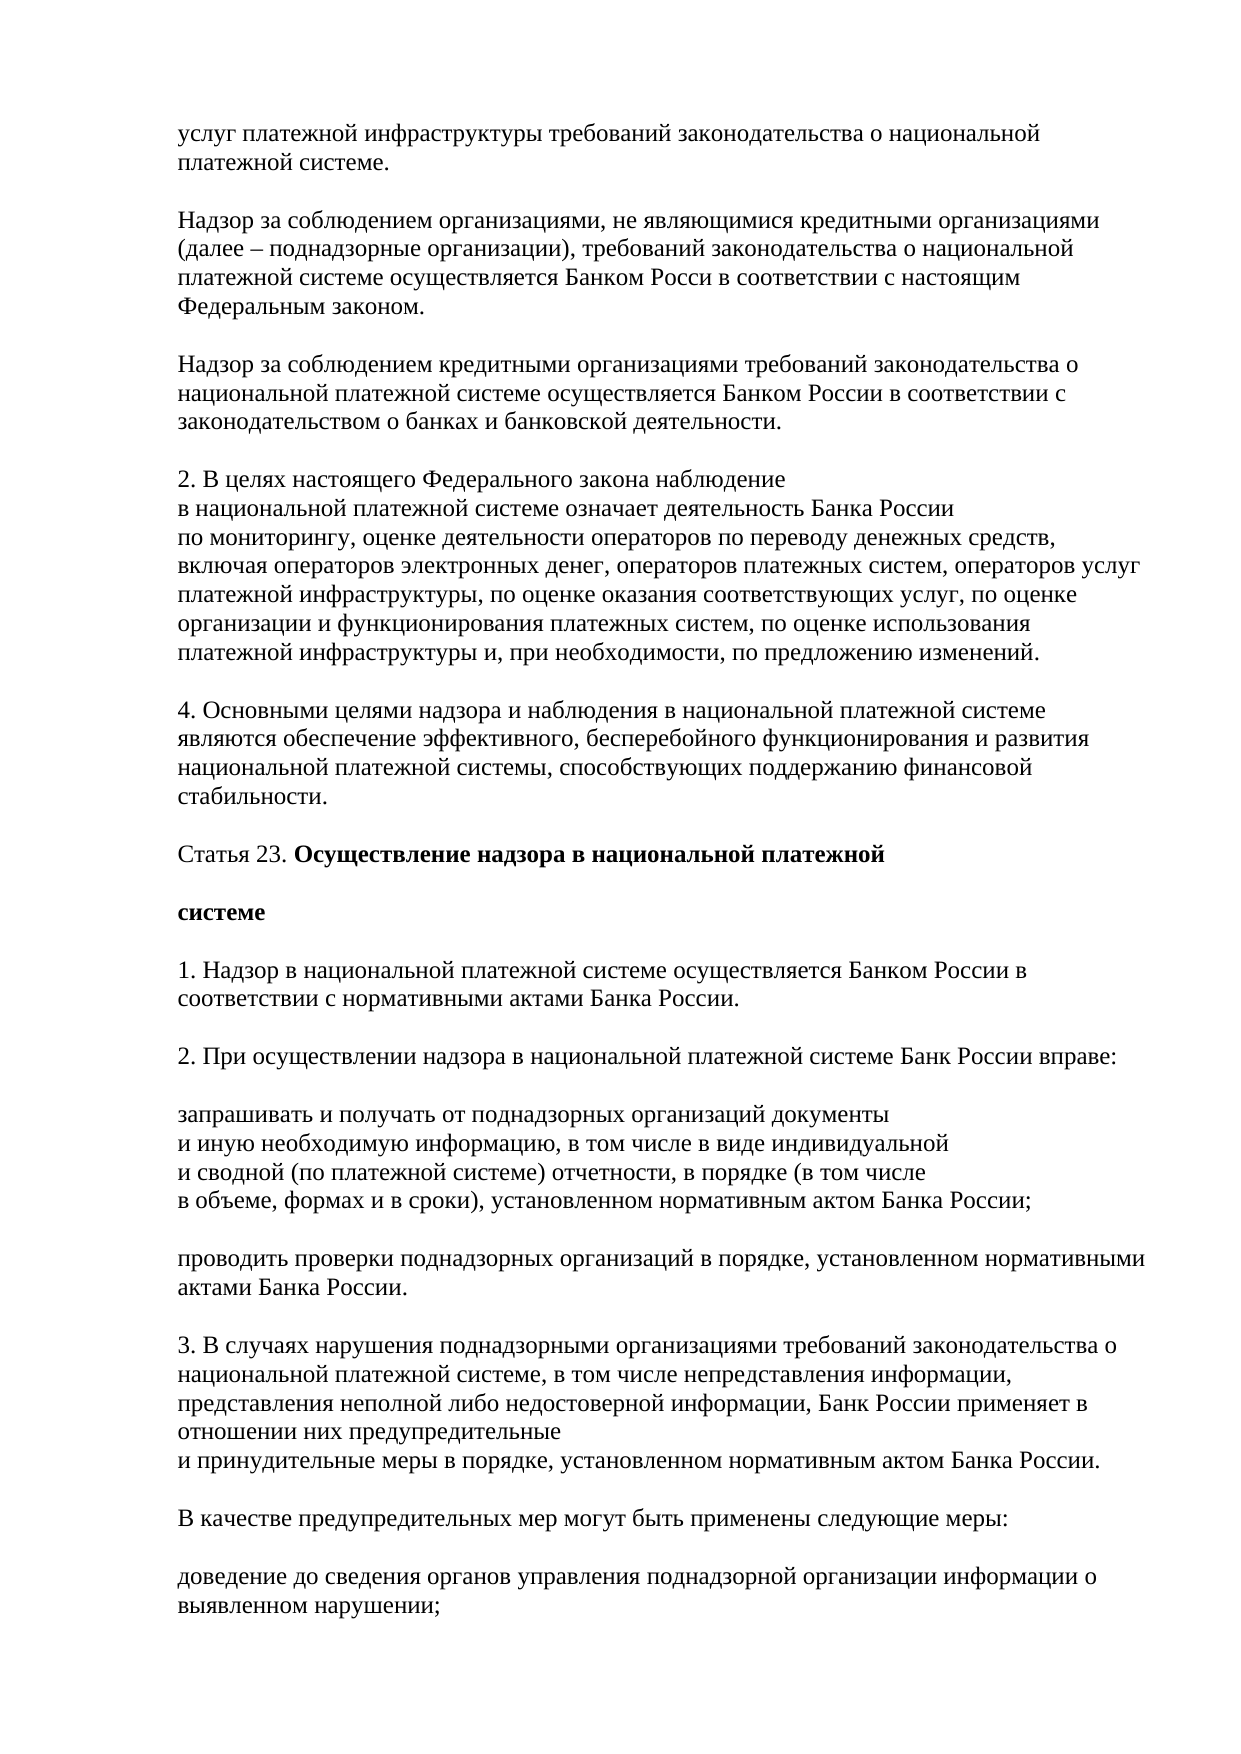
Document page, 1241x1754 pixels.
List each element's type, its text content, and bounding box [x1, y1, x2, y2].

text системе [177, 897, 1152, 926]
text В качестве предупредительных мер могут быть применены следующие меры: [177, 1503, 1152, 1532]
text Статья 23. Осуществление надзора в национальной платежной [177, 839, 1152, 868]
text Надзор за соблюдением организациями, не являющимися кредитными организациями (далее – поднадзорные организации), требований законодательства о национальной платежной системе осуществляется Банком Росси в соответствии с настоящим Федеральным законом. [177, 205, 1152, 320]
text Надзор за соблюдением кредитными организациями требований законодательства о национальной платежной системе осуществляется Банком России в соответствии с законодательством о банках и банковской деятельности. [177, 349, 1152, 435]
text запрашивать и получать от поднадзорных организаций документы и иную необходимую информацию, в том числе в виде индивидуальной и сводной (по платежной системе) отчетности, в порядке (в том числе в объеме, формах и в сроки), установленном нормативным актом Банка России; [177, 1099, 1152, 1214]
text 2. При осуществлении надзора в национальной платежной системе Банк России вправе: [177, 1041, 1152, 1070]
text 2. В целях настоящего Федерального закона наблюдение в национальной платежной системе означает деятельность Банка России по мониторингу, оценке деятельности операторов по переводу денежных средств, включая операторов электронных денег, операторов платежных систем, операторов услуг платежной инфраструктуры, по оценке оказания соответствующих услуг, по оценке организации и функционирования платежных систем, по оценке использования платежной инфраструктуры и, при необходимости, по предложению изменений. [177, 464, 1152, 666]
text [177, 118, 1152, 176]
text доведение до сведения органов управления поднадзорной организации информации о выявленном нарушении; [177, 1561, 1152, 1618]
text проводить проверки поднадзорных организаций в порядке, установленном нормативными актами Банка России. [177, 1243, 1152, 1301]
text 3. В случаях нарушения поднадзорными организациями требований законодательства о национальной платежной системе, в том числе непредставления информации, представления неполной либо недостоверной информации, Банк России применяет в отношении них предупредительные и принудительные меры в порядке, установленном нормативным актом Банка России. [177, 1330, 1152, 1474]
text 1. Надзор в национальной платежной системе осуществляется Банком России в соответствии с нормативными актами Банка России. [177, 955, 1152, 1012]
text 4. Основными целями надзора и наблюдения в национальной платежной системе являются обеспечение эффективного, бесперебойного функционирования и развития национальной платежной системы, способствующих поддержанию финансовой стабильности. [177, 695, 1152, 810]
